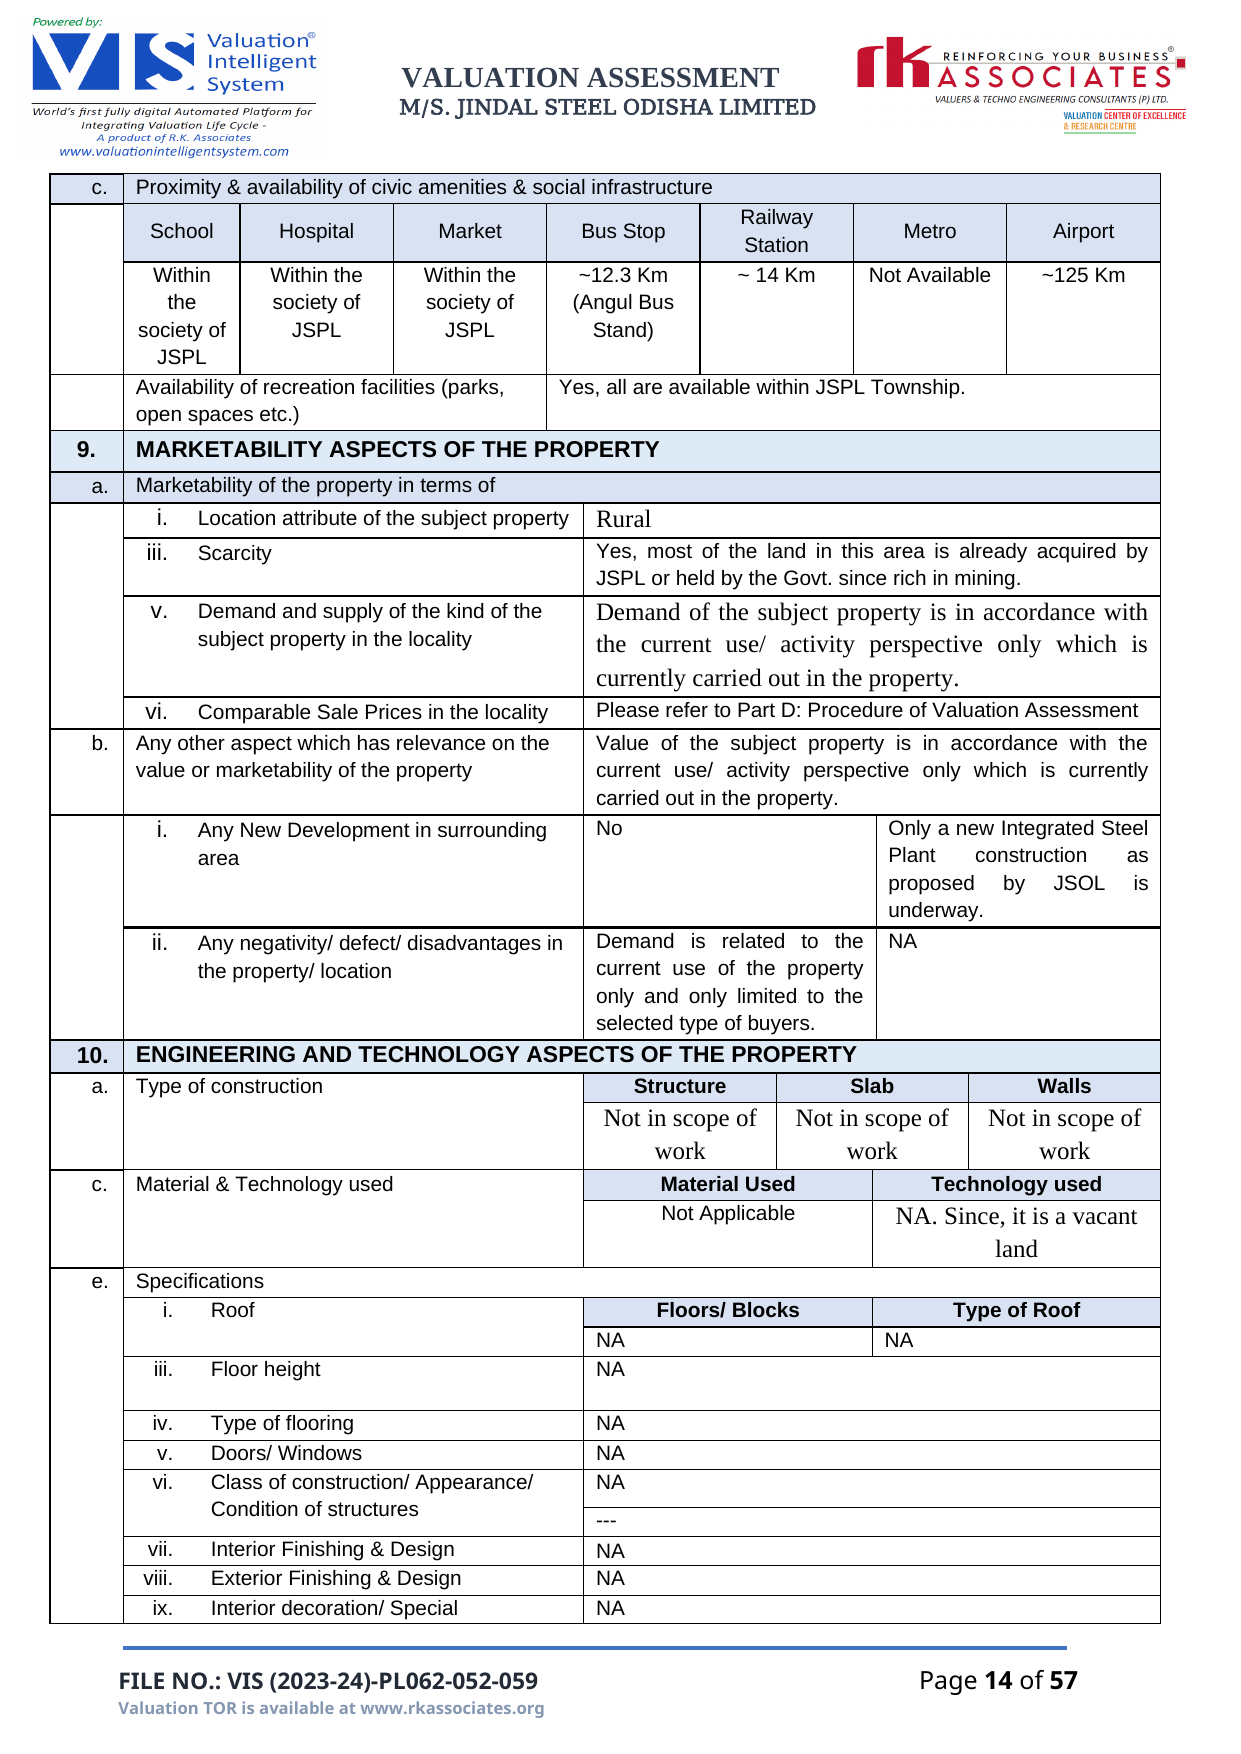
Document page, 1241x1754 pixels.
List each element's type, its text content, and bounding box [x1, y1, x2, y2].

table_cell [51, 1171, 123, 1267]
table_cell [51, 1041, 123, 1072]
table_cell [51, 205, 123, 373]
table_cell Marketability of the property in terms of [124, 473, 1160, 502]
table_cell ~125 Km [1007, 263, 1160, 373]
table_cell [51, 473, 123, 502]
table_cell Scarcity [124, 539, 583, 594]
table_cell Structure [584, 1074, 776, 1102]
table_cell Yes, [547, 375, 1160, 430]
table_cell Within the society of JSPL [394, 263, 546, 373]
table_cell Location attribute of the subject property [124, 504, 583, 537]
table_cell --- [584, 1508, 1160, 1536]
table_cell Market [394, 204, 546, 261]
table_cell NA [584, 1328, 872, 1356]
table_cell Type of Roof [873, 1298, 1160, 1326]
table_cell Within the society of JSPL [241, 263, 393, 373]
table_cell Any other aspect which has relevance on the value or marketability of the property [124, 730, 583, 814]
table_cell MARKETABILITY ASPECTS OF THE PROPERTY [124, 431, 1160, 471]
table_cell Specifications [124, 1268, 1160, 1297]
table_cell NA [584, 1596, 1160, 1622]
table_cell Within the society of JSPL [124, 263, 239, 373]
table_cell Availability of recreation facilities (parks, open spaces etc.) [124, 375, 546, 430]
table_cell [51, 1074, 123, 1169]
table_cell Slab [777, 1074, 968, 1102]
table_header Proximity & availability of civic amenities & social infrastructure [124, 174, 1160, 203]
table_cell Only a new Integrated Steel Plant construction as proposed by JSOL is underway. [877, 816, 1160, 926]
table_cell ENGINEERING TECHNOLOGY ASPECTS OF THE PROPERTY [124, 1041, 1160, 1072]
table_cell [51, 730, 123, 814]
table_cell ~12.3 Km (Angul Bus Stand) [547, 263, 699, 373]
table_cell NA [584, 1441, 1160, 1469]
table_cell Airport [1007, 204, 1160, 261]
table_cell Class of construction/ Appearance/ Condition of structures [124, 1470, 583, 1536]
table_cell Hospital [241, 204, 393, 261]
table_cell Walls [969, 1074, 1160, 1102]
table_cell School [124, 204, 239, 261]
table_cell Type of construction [124, 1074, 583, 1169]
picture [18, 15, 325, 160]
table_cell Material & Technology used [124, 1170, 583, 1267]
table_cell [51, 375, 123, 430]
table_cell No [584, 816, 876, 926]
table_cell Please refer to Part D: Procedure of Valuation Assessment [584, 698, 1160, 728]
table_cell NA [584, 1357, 1160, 1410]
table_cell [584, 1201, 872, 1267]
table_cell Demand and supply of the kind of the subject property in the locality [124, 597, 583, 696]
table_cell Floors/ Blocks [584, 1298, 872, 1326]
table_cell Interior decoration/ Special architectural or decorative feature [124, 1596, 583, 1622]
table_cell Technology used [873, 1170, 1160, 1200]
table_cell NA [584, 1470, 1160, 1507]
table_cell NA [584, 1411, 1160, 1439]
table_cell Exterior Finishing & Design [124, 1566, 583, 1594]
table_cell Not Available [854, 263, 1006, 373]
table_cell [51, 431, 123, 471]
table_cell [51, 1269, 123, 1622]
table_cell Material Used [584, 1170, 872, 1200]
table_cell [584, 730, 1160, 814]
table_cell Doors/ Windows [124, 1441, 583, 1469]
table_cell Any negativity/ defect/ disadvantages in the property/ location [124, 929, 583, 1039]
table_cell ~ 14 Km [701, 263, 853, 373]
table_cell Railway Station [701, 204, 853, 261]
table_cell NA [584, 1537, 1160, 1565]
table_cell Roof [124, 1298, 583, 1356]
table_cell Comparable Sale Prices in the locality [124, 698, 583, 728]
table_cell NA [584, 1566, 1160, 1594]
table_cell Floor height [124, 1357, 583, 1410]
table_cell NA [873, 1328, 1160, 1356]
table_header [51, 175, 123, 203]
table_cell Yes, most of the land in this area is already acquired by JSPL or held by the Govt. since rich in mining. [584, 539, 1160, 594]
table_cell [584, 929, 876, 1039]
table_cell Interior Finishing & Design [124, 1537, 583, 1565]
table_cell [51, 816, 123, 1039]
table_cell [51, 504, 123, 728]
table_cell Bus Stop [547, 204, 699, 261]
table_cell Any New Development in surrounding area [124, 816, 583, 926]
table_cell NA [877, 929, 1160, 1039]
picture [851, 28, 1186, 135]
table_cell Type of flooring [124, 1411, 583, 1439]
table_cell Metro [854, 204, 1006, 261]
